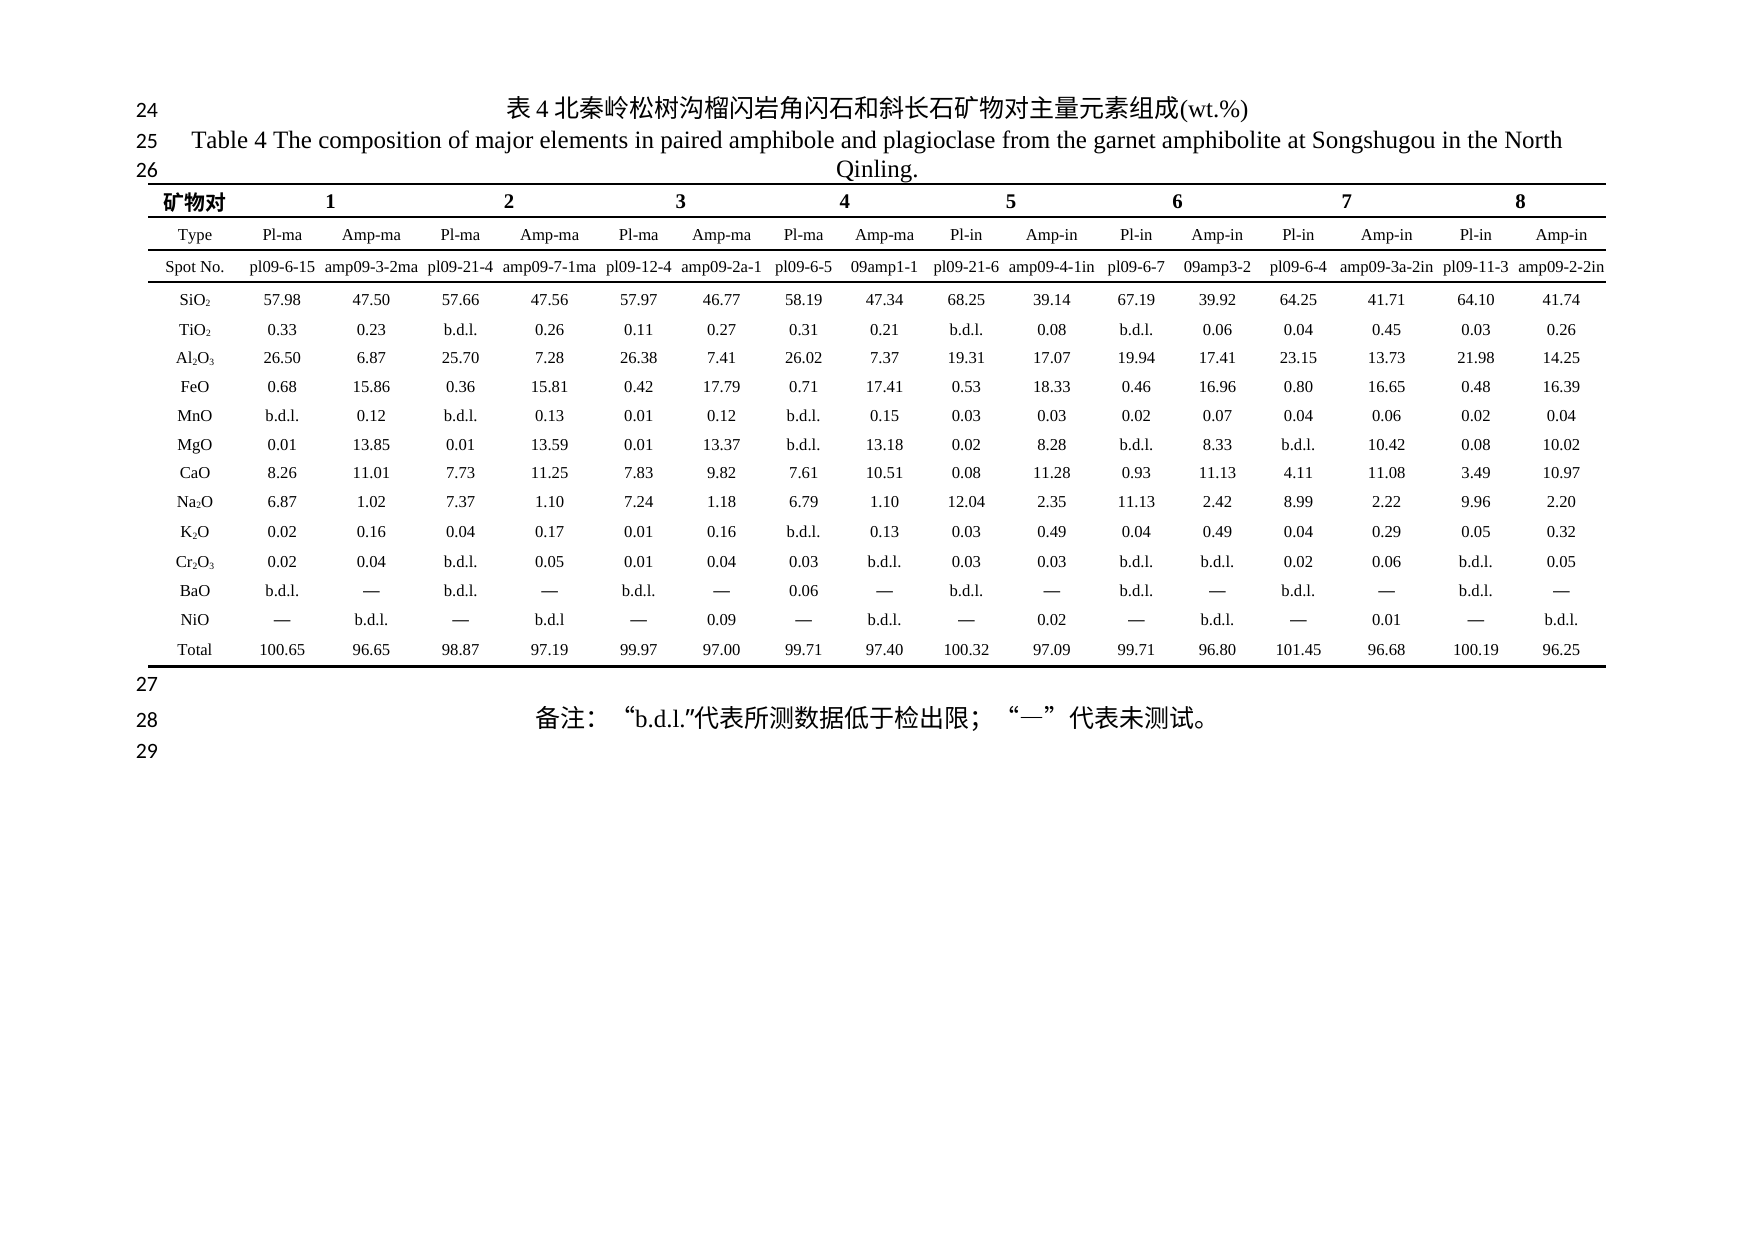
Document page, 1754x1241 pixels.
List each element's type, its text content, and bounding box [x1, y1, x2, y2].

table_cell 0.53 [925, 371, 1007, 400]
table_cell 7.37 [420, 486, 501, 515]
table_cell — [420, 604, 501, 633]
table_cell 19.31 [925, 343, 1007, 371]
table_cell 11.13 [1096, 486, 1176, 515]
table_cell — [1338, 575, 1435, 604]
table_cell 0.04 [679, 547, 763, 575]
table_cell — [501, 575, 598, 604]
table_cell 0.04 [323, 547, 419, 575]
table_cell NiO [148, 604, 241, 633]
table_cell 3.49 [1435, 458, 1517, 486]
table_cell 0.71 [764, 371, 843, 400]
table_cell K2O [148, 515, 241, 547]
table_cell 16.39 [1517, 371, 1606, 400]
table_cell 0.13 [843, 515, 925, 547]
table_cell 67.19 [1096, 283, 1176, 314]
table_cell b.d.l. [764, 429, 843, 457]
table_header 6 [1096, 185, 1258, 216]
table_cell 99.71 [764, 633, 843, 665]
table_cell b.d.l. [764, 515, 843, 547]
table_cell 47.56 [501, 283, 598, 314]
table_cell 0.03 [1007, 400, 1096, 429]
table_cell 39.14 [1007, 283, 1096, 314]
table_cell 57.97 [598, 283, 679, 314]
table_cell 11.13 [1176, 458, 1258, 486]
table_cell 101.45 [1258, 633, 1338, 665]
table_cell 17.41 [843, 371, 925, 400]
table_cell 39.92 [1176, 283, 1258, 314]
table_header 7 [1258, 185, 1435, 216]
table_cell 58.19 [764, 283, 843, 314]
table_cell b.d.l. [1258, 429, 1338, 457]
table_cell 0.01 [420, 429, 501, 457]
table_cell Amp-in [1517, 218, 1606, 249]
table_cell Amp-ma [843, 218, 925, 249]
table_cell 2.20 [1517, 486, 1606, 515]
table_cell b.d.l. [1096, 429, 1176, 457]
table_cell 0.08 [1007, 314, 1096, 342]
table_cell 96.25 [1517, 633, 1606, 665]
table_cell 0.04 [1096, 515, 1176, 547]
table_header 1 [241, 185, 419, 216]
table_cell 64.10 [1435, 283, 1517, 314]
table_cell 97.19 [501, 633, 598, 665]
table_cell 0.01 [598, 515, 679, 547]
table_cell 14.25 [1517, 343, 1606, 371]
table_cell 6.87 [323, 343, 419, 371]
table_cell — [764, 604, 843, 633]
table_cell Pl-ma [420, 218, 501, 249]
table_cell 0.07 [1176, 400, 1258, 429]
table_cell 0.03 [925, 400, 1007, 429]
table_cell 0.48 [1435, 371, 1517, 400]
table_cell 0.01 [598, 429, 679, 457]
table_cell 0.02 [1096, 400, 1176, 429]
table_cell 2.22 [1338, 486, 1435, 515]
table_cell Pl-in [1096, 218, 1176, 249]
table_cell 0.49 [1176, 515, 1258, 547]
table_cell 7.83 [598, 458, 679, 486]
table_cell — [843, 575, 925, 604]
table_cell 11.01 [323, 458, 419, 486]
table_cell 19.94 [1096, 343, 1176, 371]
table_cell 8.26 [241, 458, 323, 486]
table_cell amp09-3a-2in [1338, 251, 1435, 281]
table_cell 0.09 [679, 604, 763, 633]
table_cell 16.65 [1338, 371, 1435, 400]
table_cell 0.29 [1338, 515, 1435, 547]
table_cell Cr2O3 [148, 547, 241, 575]
table_cell 0.17 [501, 515, 598, 547]
table_cell 0.01 [1338, 604, 1435, 633]
table_cell MnO [148, 400, 241, 429]
table_cell 0.05 [501, 547, 598, 575]
table_header 4 [764, 185, 925, 216]
table_header 3 [598, 185, 763, 216]
table_cell 97.09 [1007, 633, 1096, 665]
table_cell Pl-in [1258, 218, 1338, 249]
table_cell amp09-3-2ma [323, 251, 419, 281]
table_cell 0.03 [925, 547, 1007, 575]
table_cell Al2O3 [148, 343, 241, 371]
table_cell 0.04 [1258, 400, 1338, 429]
table_cell b.d.l. [241, 575, 323, 604]
table_cell Pl-in [925, 218, 1007, 249]
table_cell Amp-in [1338, 218, 1435, 249]
table_cell — [1435, 604, 1517, 633]
table_cell b.d.l. [241, 400, 323, 429]
table_cell 0.06 [1338, 400, 1435, 429]
table_cell 0.33 [241, 314, 323, 342]
table_cell Pl-ma [598, 218, 679, 249]
table_cell 0.42 [598, 371, 679, 400]
table_cell 57.98 [241, 283, 323, 314]
table_cell — [679, 575, 763, 604]
table_cell 17.41 [1176, 343, 1258, 371]
table_cell 0.08 [925, 458, 1007, 486]
table_cell 15.86 [323, 371, 419, 400]
table_cell b.d.l. [420, 314, 501, 342]
table_cell 0.05 [1517, 547, 1606, 575]
table_cell 0.32 [1517, 515, 1606, 547]
table_cell pl09-21-6 [925, 251, 1007, 281]
table_cell 98.87 [420, 633, 501, 665]
text 表4 北秦岭松树沟榴闪岩角闪石和斜长石矿物对主量元素组成(wt.%) [187, 89, 1567, 125]
table_cell 0.03 [764, 547, 843, 575]
table_cell 0.12 [323, 400, 419, 429]
table_cell 9.96 [1435, 486, 1517, 515]
table_cell Amp-in [1176, 218, 1258, 249]
table_cell 21.98 [1435, 343, 1517, 371]
table_cell Amp-ma [501, 218, 598, 249]
table_cell 17.79 [679, 371, 763, 400]
table_cell 96.68 [1338, 633, 1435, 665]
table_cell 100.32 [925, 633, 1007, 665]
table_cell — [598, 604, 679, 633]
table_cell 26.02 [764, 343, 843, 371]
table_cell b.d.l. [1435, 547, 1517, 575]
table_cell 99.71 [1096, 633, 1176, 665]
table_cell 7.28 [501, 343, 598, 371]
table_cell 97.00 [679, 633, 763, 665]
table_cell 0.01 [241, 429, 323, 457]
table_cell 1.10 [843, 486, 925, 515]
table_cell 41.71 [1338, 283, 1435, 314]
table_cell 1.10 [501, 486, 598, 515]
table_cell 9.82 [679, 458, 763, 486]
table_cell 0.06 [764, 575, 843, 604]
table_cell 26.50 [241, 343, 323, 371]
table_cell — [1517, 575, 1606, 604]
table_cell 25.70 [420, 343, 501, 371]
table_cell 6.87 [241, 486, 323, 515]
table_cell 0.26 [1517, 314, 1606, 342]
table_cell pl09-12-4 [598, 251, 679, 281]
table_cell 2.42 [1176, 486, 1258, 515]
table_cell b.d.l. [1258, 575, 1338, 604]
table_cell 57.66 [420, 283, 501, 314]
table_cell 2.35 [1007, 486, 1096, 515]
table_cell 11.28 [1007, 458, 1096, 486]
table_cell b.d.l. [420, 575, 501, 604]
table_cell SiO2 [148, 283, 241, 314]
table_cell 11.25 [501, 458, 598, 486]
table_cell pl09-6-5 [764, 251, 843, 281]
table_cell 0.11 [598, 314, 679, 342]
table_cell 97.40 [843, 633, 925, 665]
table_cell 0.03 [1007, 547, 1096, 575]
table_cell b.d.l. [420, 547, 501, 575]
table_cell 0.80 [1258, 371, 1338, 400]
table_cell 68.25 [925, 283, 1007, 314]
table_cell b.d.l. [764, 400, 843, 429]
table_cell 0.16 [679, 515, 763, 547]
table_cell 13.85 [323, 429, 419, 457]
table_cell 0.08 [1435, 429, 1517, 457]
table_cell 0.36 [420, 371, 501, 400]
table_cell 0.02 [1435, 400, 1517, 429]
table_cell 64.25 [1258, 283, 1338, 314]
table_cell TiO2 [148, 314, 241, 342]
table_cell 09amp3-2 [1176, 251, 1258, 281]
table_cell 47.50 [323, 283, 419, 314]
table_cell b.d.l. [1096, 547, 1176, 575]
table_cell Total [148, 633, 241, 665]
table_cell FeO [148, 371, 241, 400]
table_cell amp09-2a-1 [679, 251, 763, 281]
table_cell amp09-4-1in [1007, 251, 1096, 281]
table_cell — [1096, 604, 1176, 633]
table_cell 0.23 [323, 314, 419, 342]
table_cell 7.73 [420, 458, 501, 486]
table_cell 17.07 [1007, 343, 1096, 371]
table_cell 0.06 [1176, 314, 1258, 342]
table_cell 0.93 [1096, 458, 1176, 486]
table_cell pl09-6-4 [1258, 251, 1338, 281]
table_cell pl09-6-7 [1096, 251, 1176, 281]
table_cell 26.38 [598, 343, 679, 371]
table_cell 46.77 [679, 283, 763, 314]
table_cell 0.03 [925, 515, 1007, 547]
table_cell Pl-ma [764, 218, 843, 249]
table_cell MgO [148, 429, 241, 457]
table_cell 41.74 [1517, 283, 1606, 314]
table_cell 96.65 [323, 633, 419, 665]
table_cell 0.02 [241, 547, 323, 575]
table_cell 1.18 [679, 486, 763, 515]
table_cell 0.02 [1007, 604, 1096, 633]
table_cell 0.02 [925, 429, 1007, 457]
table_cell Amp-ma [679, 218, 763, 249]
table_cell 0.27 [679, 314, 763, 342]
table_cell BaO [148, 575, 241, 604]
table_cell b.d.l. [420, 400, 501, 429]
table_cell 0.46 [1096, 371, 1176, 400]
table_cell — [1007, 575, 1096, 604]
table_cell 8.33 [1176, 429, 1258, 457]
text 备注：“b.d.l.”代表所测数据低于检出限；“—”代表未测试。 [187, 699, 1567, 735]
table_cell Pl-ma [241, 218, 323, 249]
table_cell 0.26 [501, 314, 598, 342]
table_cell b.d.l. [598, 575, 679, 604]
table_cell — [1258, 604, 1338, 633]
table_cell Type [148, 218, 241, 249]
table_cell 0.21 [843, 314, 925, 342]
table_cell 7.37 [843, 343, 925, 371]
table_header 2 [420, 185, 598, 216]
table_cell pl09-11-3 [1435, 251, 1517, 281]
table_cell 7.61 [764, 458, 843, 486]
table_cell Na2O [148, 486, 241, 515]
table_cell 0.02 [241, 515, 323, 547]
table_cell 8.28 [1007, 429, 1096, 457]
table_cell 13.18 [843, 429, 925, 457]
table_cell Pl-in [1435, 218, 1517, 249]
table_cell b.d.l. [843, 547, 925, 575]
table_cell 10.02 [1517, 429, 1606, 457]
table_cell 8.99 [1258, 486, 1338, 515]
table_cell 09amp1-1 [843, 251, 925, 281]
table_cell — [323, 575, 419, 604]
table_cell b.d.l. [1176, 547, 1258, 575]
table_cell 6.79 [764, 486, 843, 515]
table_cell 13.73 [1338, 343, 1435, 371]
table_cell 0.01 [598, 547, 679, 575]
table_cell 0.04 [1258, 515, 1338, 547]
table_cell CaO [148, 458, 241, 486]
table_cell — [241, 604, 323, 633]
table_cell 99.97 [598, 633, 679, 665]
table_cell 0.68 [241, 371, 323, 400]
table_cell 0.16 [323, 515, 419, 547]
table_cell 23.15 [1258, 343, 1338, 371]
table_cell b.d.l. [1435, 575, 1517, 604]
table_cell 0.04 [420, 515, 501, 547]
table_cell b.d.l [501, 604, 598, 633]
table_cell 0.31 [764, 314, 843, 342]
table_cell 15.81 [501, 371, 598, 400]
table_header 8 [1435, 185, 1606, 216]
table_cell 10.42 [1338, 429, 1435, 457]
table_cell — [1176, 575, 1258, 604]
table_cell 10.97 [1517, 458, 1606, 486]
table_cell 10.51 [843, 458, 925, 486]
text Table 4 The composition of major elements in paired amphibole and plagioclase from the garnet amphibolite at Songshugou in the North Qinling. [187, 125, 1567, 182]
table_cell 100.65 [241, 633, 323, 665]
table_cell 0.06 [1338, 547, 1435, 575]
table_cell 47.34 [843, 283, 925, 314]
table_cell pl09-6-15 [241, 251, 323, 281]
table_cell 4.11 [1258, 458, 1338, 486]
table_cell b.d.l. [1096, 575, 1176, 604]
table_cell pl09-21-4 [420, 251, 501, 281]
table_cell b.d.l. [843, 604, 925, 633]
table_cell amp09-7-1ma [501, 251, 598, 281]
table_cell 0.12 [679, 400, 763, 429]
table_cell 13.37 [679, 429, 763, 457]
table_cell 96.80 [1176, 633, 1258, 665]
table_cell Amp-in [1007, 218, 1096, 249]
table_cell Spot No. [148, 251, 241, 281]
table_cell 0.04 [1258, 314, 1338, 342]
table_cell amp09-2-2in [1517, 251, 1606, 281]
table_cell 16.96 [1176, 371, 1258, 400]
table_cell Amp-ma [323, 218, 419, 249]
table_cell — [925, 604, 1007, 633]
table_cell 0.05 [1435, 515, 1517, 547]
table_cell 7.24 [598, 486, 679, 515]
table_cell 12.04 [925, 486, 1007, 515]
table_cell 11.08 [1338, 458, 1435, 486]
table_cell 1.02 [323, 486, 419, 515]
table_cell b.d.l. [925, 575, 1007, 604]
table_cell b.d.l. [323, 604, 419, 633]
table_cell b.d.l. [1096, 314, 1176, 342]
table_cell b.d.l. [925, 314, 1007, 342]
table_header 5 [925, 185, 1096, 216]
table_cell 0.49 [1007, 515, 1096, 547]
table_cell 18.33 [1007, 371, 1096, 400]
table_cell 0.13 [501, 400, 598, 429]
table_header 矿物对 [148, 185, 241, 216]
table_cell 7.41 [679, 343, 763, 371]
table_cell 0.15 [843, 400, 925, 429]
table_cell 13.59 [501, 429, 598, 457]
table_cell 0.04 [1517, 400, 1606, 429]
table_cell 0.03 [1435, 314, 1517, 342]
table_cell b.d.l. [1517, 604, 1606, 633]
table_cell 0.02 [1258, 547, 1338, 575]
table_cell 0.45 [1338, 314, 1435, 342]
table_cell 0.01 [598, 400, 679, 429]
table_cell 100.19 [1435, 633, 1517, 665]
table_cell b.d.l. [1176, 604, 1258, 633]
